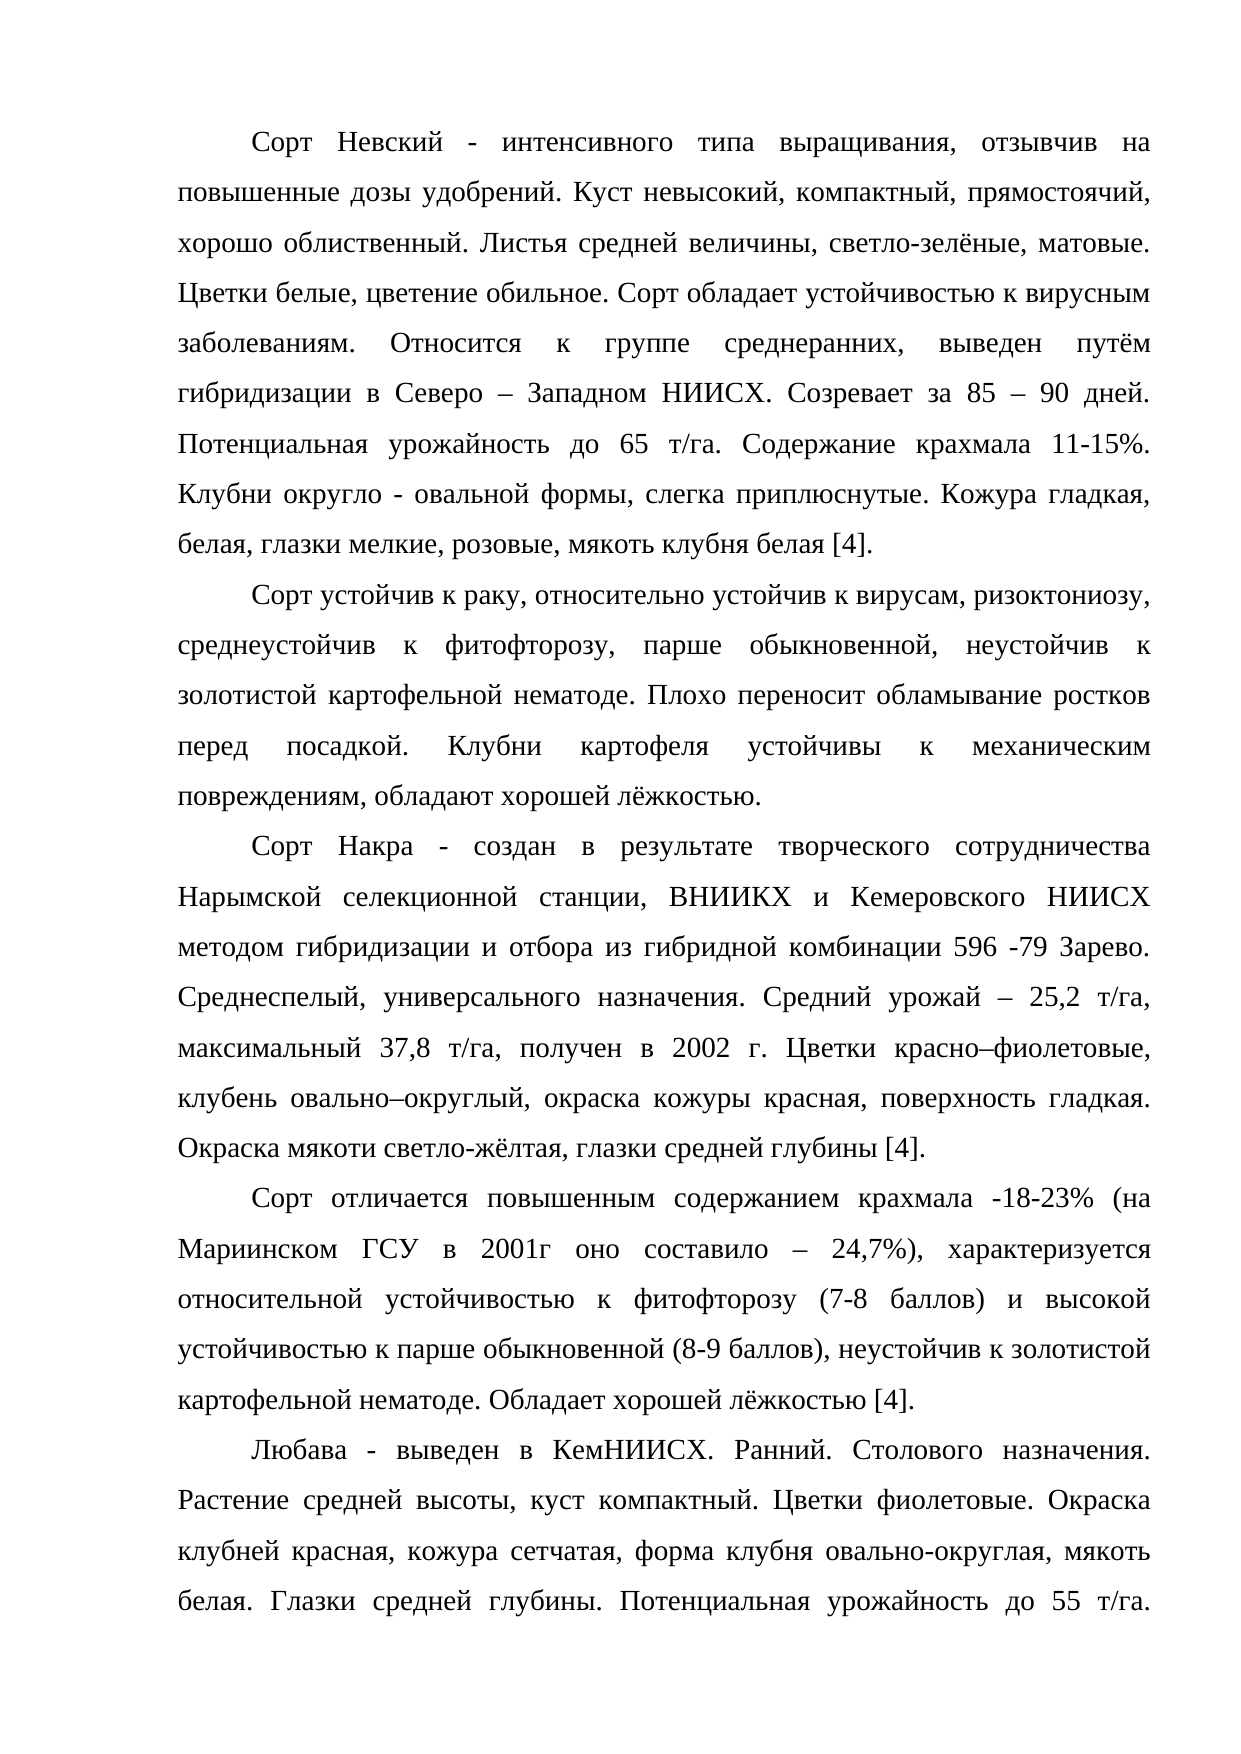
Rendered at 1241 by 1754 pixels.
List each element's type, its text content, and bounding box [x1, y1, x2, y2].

text Сорт отличается повышенным содержанием крахмала -18-23% (на Мариинском ГСУ в 2001г оно составило – 24,7%), характеризуется относительной устойчивостью к фитофторозу (7-8 баллов) и высокой устойчивостью к парше обыкновенной (8-9 баллов), неустойчив к золотистой картофельной нематоде. Обладает хорошей лёжкостью [4]. [177, 1181, 1152, 1415]
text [177, 1432, 1152, 1617]
text Сорт Накра - создан в результате творческого сотрудничества Нарымской селекционной станции, ВНИИКХ и Кемеровского НИИСХ методом гибридизации и отбора из гибридной комбинации 596 -79 Зарево. Среднеспелый, универсального назначения. Средний урожай – 25,2 т/га, максимальный 37,8 т/га, получен в . Цветки красно–фиолетовые, клубень овально–округлый, окраска кожуры красная, поверхность гладкая. Окраска мякоти светло-жёлтая, глазки средней глубины [4]. [177, 828, 1152, 1164]
text Сорт устойчив к раку, относительно устойчив к вирусам, ризоктониозу, среднеустойчив к фитофторозу, парше обыкновенной, неустойчив к золотистой картофельной нематоде. Плохо переносит обламывание ростков перед посадкой. Клубни картофеля устойчивы к механическим повреждениям, обладают хорошей лёжкостью. [177, 577, 1152, 812]
text Сорт Невский - интенсивного типа выращивания, отзывчив на повышенные дозы удобрений. Куст невысокий, компактный, прямостоячий, хорошо облиственный. Листья средней величины, светло-зелёные, матовые. Цветки белые, цветение обильное. Сорт обладает устойчивостью к вирусным заболеваниям. Относится к группе среднеранних, выведен путём гибридизации в Северо – Западном НИИСХ. Созревает за 85 – 90 дней. Потенциальная урожайность до 65 т/га. Содержание крахмала 11-15%. Клубни округло - овальной формы, слегка приплюснутые. Кожура гладкая, белая, глазки мелкие, розовые, мякоть клубня белая [4]. [177, 124, 1152, 560]
